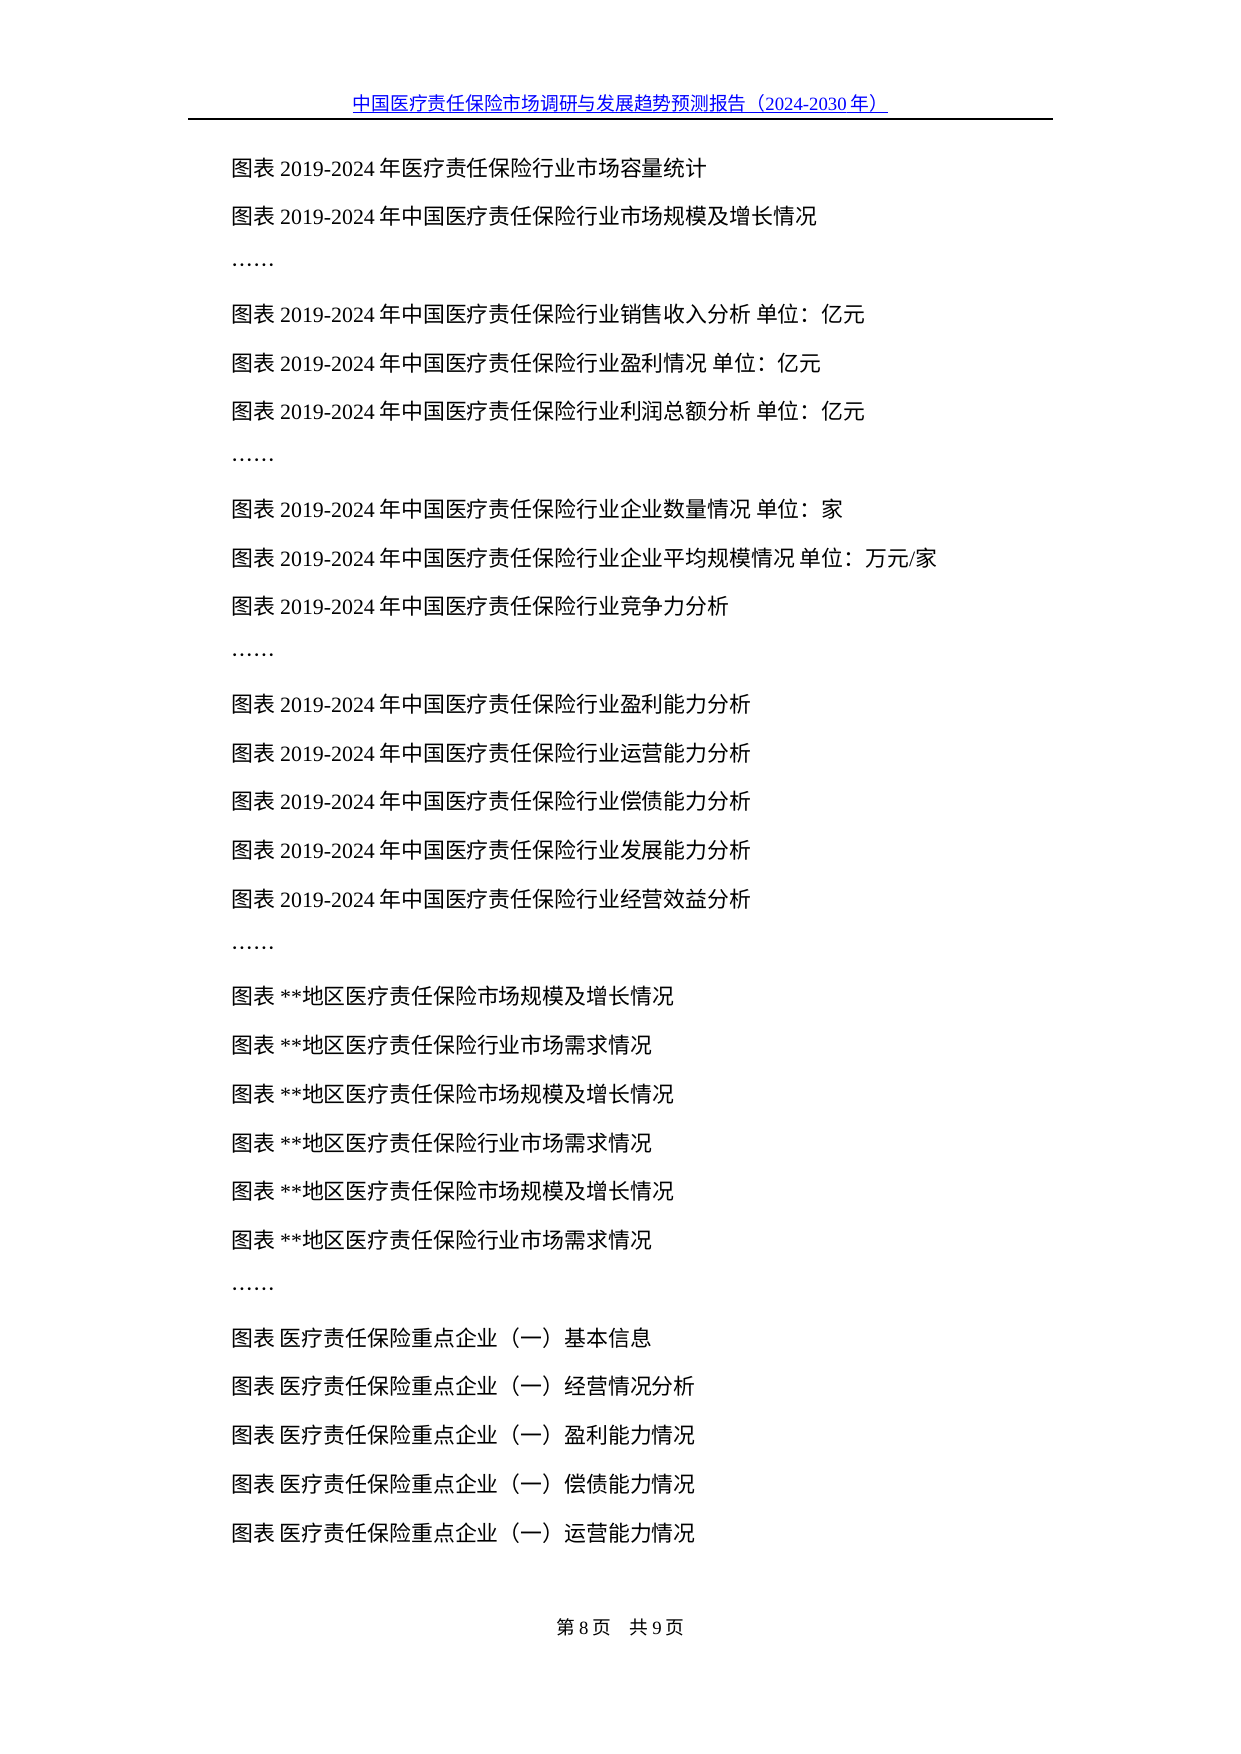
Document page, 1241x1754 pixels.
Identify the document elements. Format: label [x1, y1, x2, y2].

text [187, 150, 1053, 1548]
